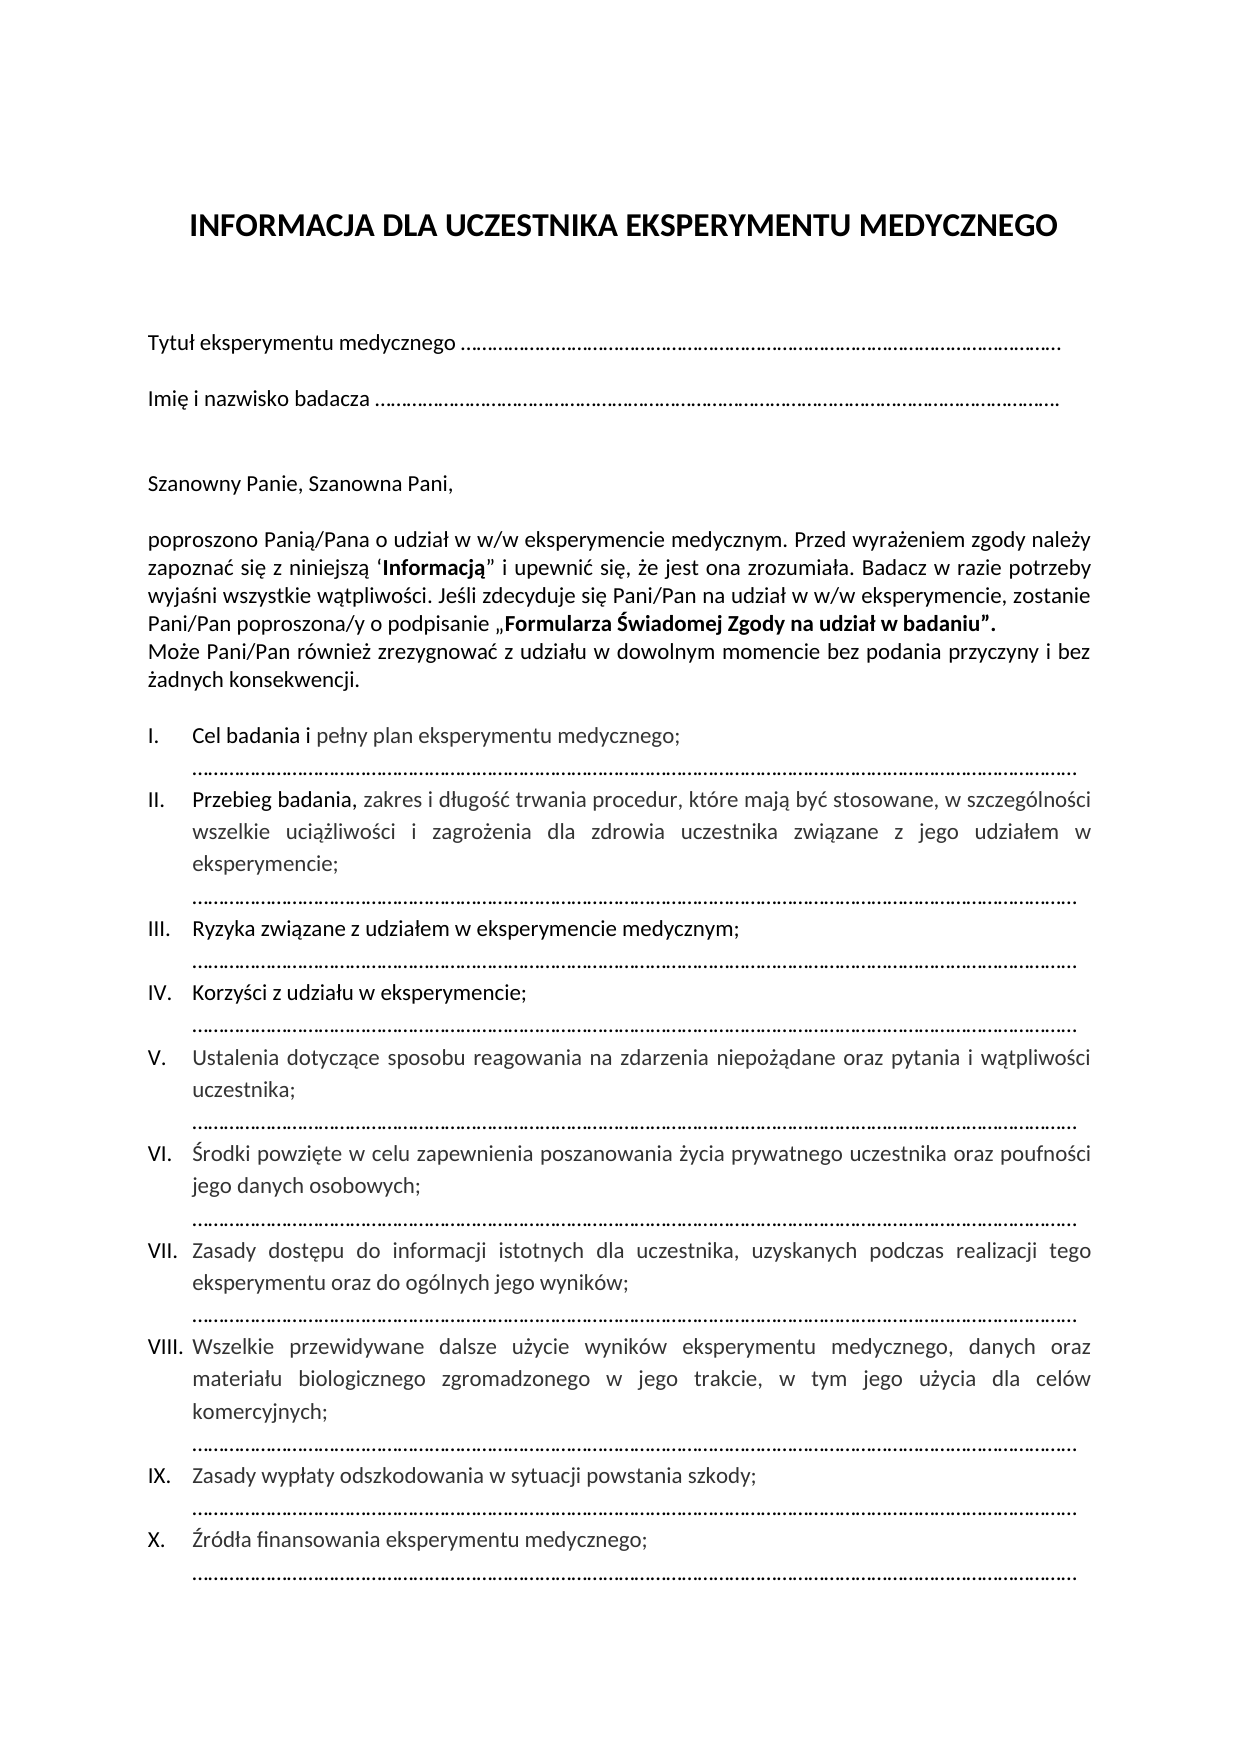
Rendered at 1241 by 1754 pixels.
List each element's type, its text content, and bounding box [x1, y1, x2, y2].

text poproszono Panią/Pana o udział w w/w eksperymencie medycznym. Przed wyrażeniem zgody należy zapoznać się z niniejszą ‘Informacją” i upewnić się, że jest ona zrozumiała. Badacz w razie potrzeby wyjaśni wszystkie wątpliwości. Jeśli zdecyduje się Pani/Pan na udział w w/w eksperymencie, zostanie Pani/Pan poproszona/y o podpisanie „Formularza Świadomej Zgody na udział w badaniu”. [148, 525, 1092, 637]
text …………………………………………………………………………………………………………………………………………………… [192, 1429, 1092, 1457]
list Zasady dostępu do informacji istotnych dla uczestnika, uzyskanych podczas realizacji tego eksperymentu oraz do ogólnych jego wyników; [148, 1236, 1092, 1296]
text …………………………………………………………………………………………………………………………………………………… [192, 1300, 1092, 1328]
list Wszelkie przewidywane dalsze użycie wyników eksperymentu medycznego, danych oraz materiału biologicznego zgromadzonego w jego trakcie, w tym jego użycia dla celów komercyjnych; [148, 1332, 1092, 1425]
text …………………………………………………………………………………………………………………………………………………… [192, 1493, 1092, 1521]
text …………………………………………………………………………………………………………………………………………………… [148, 1204, 1092, 1232]
text …………………………………………………………………………………………………………………………………………………… [192, 946, 1092, 974]
text …………………………………………………………………………………………………………………………………………………… [192, 753, 1092, 781]
text …………………………………………………………………………………………………………………………………………………… [192, 1107, 1092, 1135]
text …………………………………………………………………………………………………………………………………………………… [192, 1558, 1092, 1586]
list Korzyści z udziału w eksperymencie; [148, 978, 1092, 1006]
list Przebieg badania, zakres i długość trwania procedur, które mają być stosowane, w szczególności wszelkie uciążliwości i zagrożenia dla zdrowia uczestnika związane z jego udziałem w eksperymencie; [148, 785, 1092, 878]
text Szanowny Panie, Szanowna Pani, [148, 469, 1092, 497]
text Może Pani/Pan również zrezygnować z udziału w dowolnym momencie bez podania przyczyny i bez żadnych konsekwencji. [148, 637, 1092, 693]
text Imię i nazwisko badacza …………………………………………………………………………………………………………………. [148, 384, 1092, 413]
list Środki powzięte w celu zapewnienia poszanowania życia prywatnego uczestnika oraz poufności jego danych osobowych; [148, 1139, 1092, 1199]
text Tytuł eksperymentu medycznego …………………………………………………………………………………………………… [148, 328, 1092, 357]
list Źródła finansowania eksperymentu medycznego; [148, 1526, 1092, 1553]
text …………………………………………………………………………………………………………………………………………………… [192, 1011, 1092, 1038]
list Ustalenia dotyczące sposobu reagowania na zdarzenia niepożądane oraz pytania i wątpliwości uczestnika; [148, 1043, 1092, 1103]
text …………………………………………………………………………………………………………………………………………………… [192, 882, 1092, 910]
text INFORMACJA DLA UCZESTNIKA EKSPERYMENTU MEDYCZNEGO [148, 204, 1092, 244]
list Cel badania i pełny plan eksperymentu medycznego; [148, 721, 1092, 749]
list Zasady wypłaty odszkodowania w sytuacji powstania szkody; [148, 1461, 1092, 1489]
list Ryzyka związane z udziałem w eksperymencie medycznym; [148, 914, 1092, 942]
